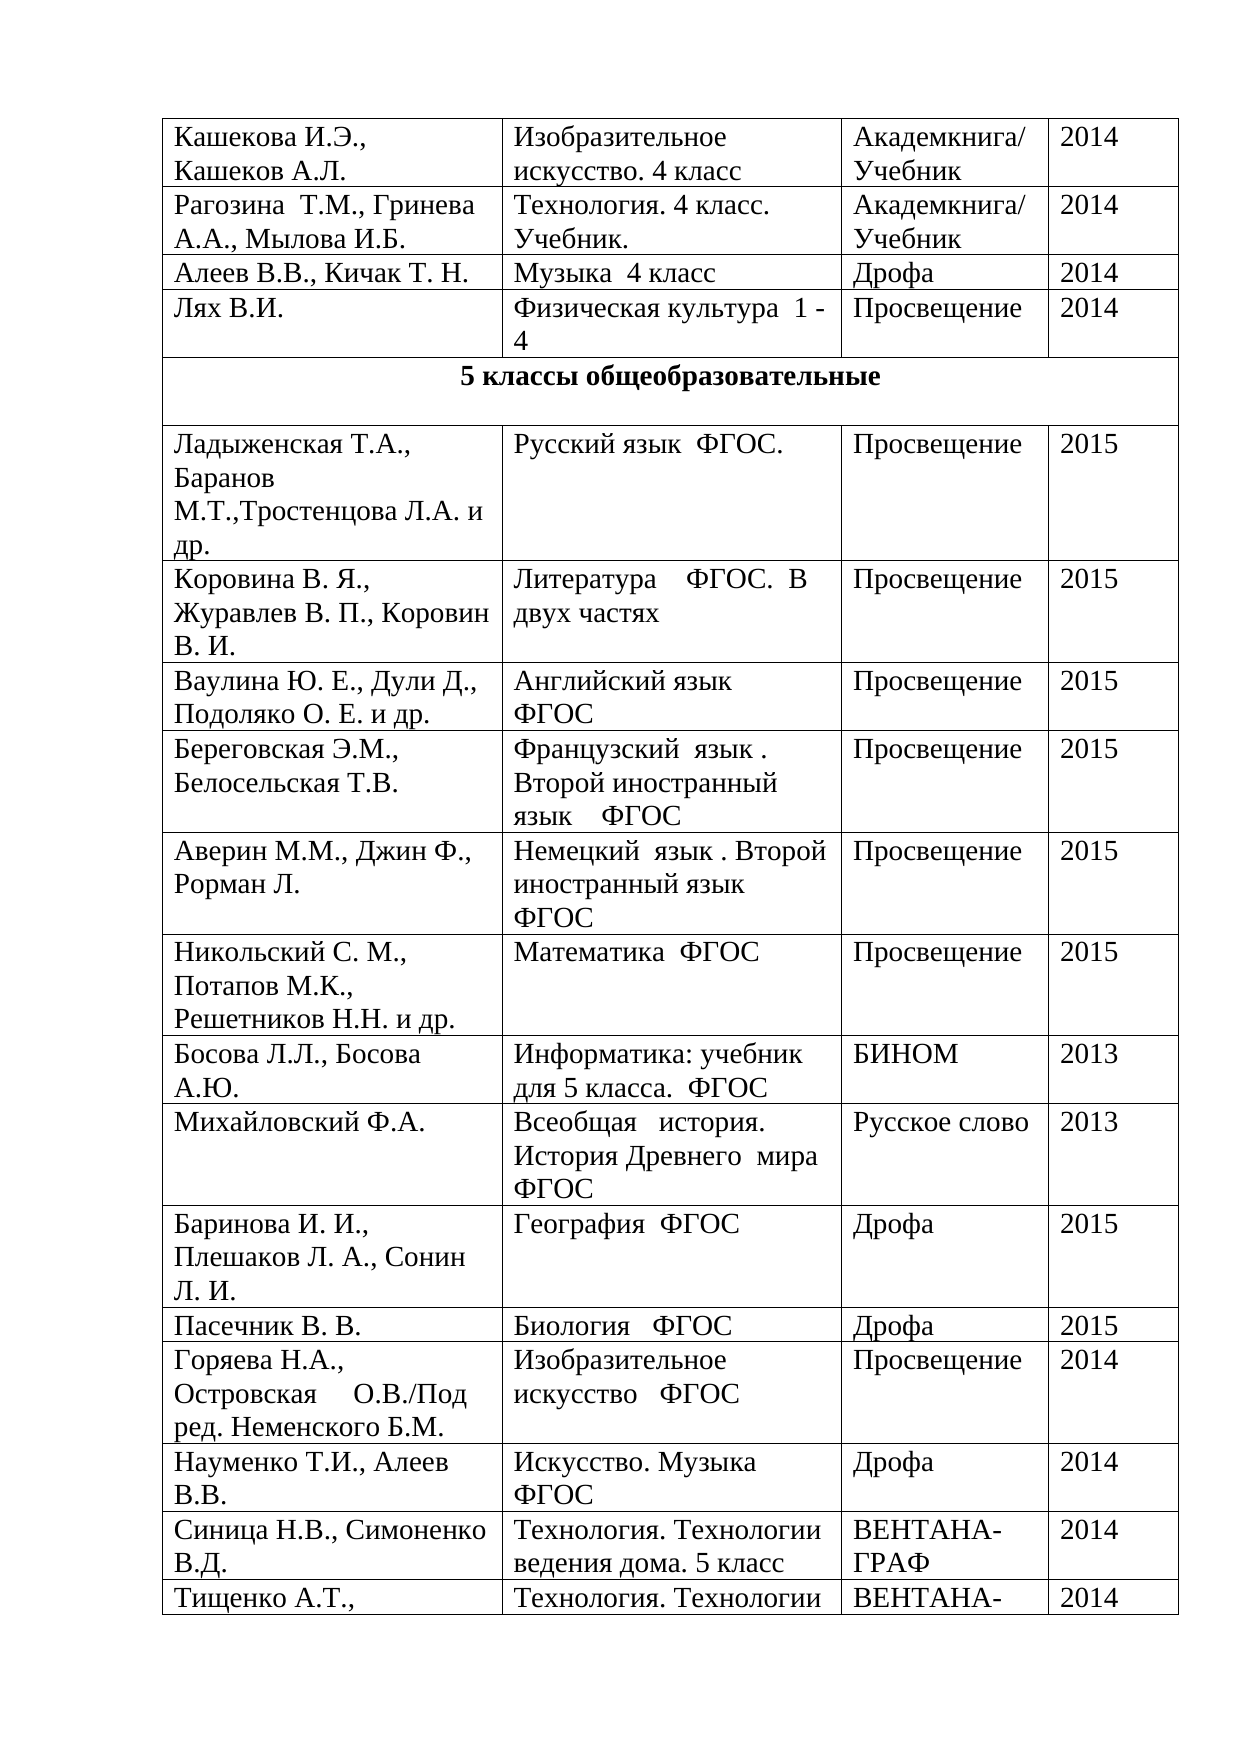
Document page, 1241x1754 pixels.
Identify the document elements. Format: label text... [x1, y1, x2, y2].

table_cell 2014 [1049, 1512, 1178, 1579]
table_cell 2014 [1049, 1444, 1178, 1511]
table_cell Технология. 4 класс. Учебник. [503, 187, 841, 254]
table_cell Просвещение [842, 833, 1048, 933]
table_cell 2014 [1049, 187, 1178, 254]
table_cell 2014 [1049, 255, 1178, 289]
table_cell 2015 [1049, 731, 1178, 832]
table_cell Просвещение [842, 731, 1048, 832]
table_cell Кашекова И.Э., Кашеков А.Л. [163, 119, 502, 186]
table_cell Рагозина Т.М., Гринева А.А., Мылова И.Б. [163, 187, 502, 254]
table_cell Русский язык ФГОС. [503, 426, 841, 560]
table_cell Просвещение [842, 426, 1048, 560]
table_cell 5 классы общеобразовательные [163, 358, 1178, 425]
table_cell 2015 [1049, 663, 1178, 730]
table_cell Дрофа [842, 1444, 1048, 1511]
table_cell Физическая культура 1 - 4 [503, 290, 841, 357]
table_cell Искусство. Музыка ФГОС [503, 1444, 841, 1511]
table_cell География ФГОС [503, 1206, 841, 1307]
table_cell Информатика: учебник для 5 класса. ФГОС [503, 1036, 841, 1103]
table_cell Просвещение [842, 663, 1048, 730]
table_cell Изобразительное искусство. 4 класс [503, 119, 841, 186]
table_cell Дрофа [842, 1206, 1048, 1307]
table_cell Никольский С. М., Потапов М.К., Решетников Н.Н. и др. [163, 935, 502, 1035]
table_cell Английский язык ФГОС [503, 663, 841, 730]
table_cell 2015 [1049, 1308, 1178, 1341]
table_cell Академкнига/Учебник [842, 119, 1048, 186]
table_cell 2015 [1049, 1206, 1178, 1307]
table_cell Изобразительное искусство ФГОС [503, 1342, 841, 1443]
table_cell 2013 [1049, 1104, 1178, 1205]
table_cell Михайловский Ф.А. [163, 1104, 502, 1205]
table_cell Просвещение [842, 561, 1048, 662]
table_cell Ладыженская Т.А., Баранов М.Т.,Тростенцова Л.А. и др. [163, 426, 502, 560]
table_cell Коровина В. Я., Журавлев В. П., Коровин В. И. [163, 561, 502, 662]
table_cell 2015 [1049, 935, 1178, 1035]
table_cell Горяева Н.А., Островская О.В./Под ред. Неменского Б.М. [163, 1342, 502, 1443]
table_cell Алеев В.В., Кичак Т. Н. [163, 255, 502, 289]
table_cell 2015 [1049, 426, 1178, 560]
table_cell ВЕНТАНА-ГРАФ [842, 1512, 1048, 1579]
table_cell Аверин М.М., Джин Ф., Рорман Л. [163, 833, 502, 933]
table_cell Ваулина Ю. Е., Дули Д., Подоляко О. Е. и др. [163, 663, 502, 730]
table_cell Русское слово [842, 1104, 1048, 1205]
table_cell Дрофа [842, 255, 1048, 289]
table_cell Баринова И. И., Плешаков Л. А., Сонин Л. И. [163, 1206, 502, 1307]
table_cell 2014 [1049, 119, 1178, 186]
table_cell Просвещение [842, 935, 1048, 1035]
table_cell Математика ФГОС [503, 935, 841, 1035]
table_cell БИНОМ [842, 1036, 1048, 1103]
table_cell Музыка 4 класс [503, 255, 841, 289]
table_cell 2015 [1049, 561, 1178, 662]
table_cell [503, 1580, 841, 1614]
table_cell Биология ФГОС [503, 1308, 841, 1341]
table_cell Просвещение [842, 290, 1048, 357]
table_cell 2014 [1049, 290, 1178, 357]
table_cell Литература ФГОС. В двух частях [503, 561, 841, 662]
table_cell 2013 [1049, 1036, 1178, 1103]
table_cell Дрофа [842, 1308, 1048, 1341]
table_cell ВЕНТАНА-ГРАФ [842, 1580, 1048, 1614]
table_cell Всеобщая история. История Древнего мира ФГОС [503, 1104, 841, 1205]
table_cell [503, 1512, 841, 1579]
table_cell Лях В.И. [163, 290, 502, 357]
table_cell Синица Н.В., Симоненко В.Д. [163, 1512, 502, 1579]
table_cell Просвещение [842, 1342, 1048, 1443]
table_cell Береговская Э.М., Белосельская Т.В. [163, 731, 502, 832]
table_cell 2015 [1049, 833, 1178, 933]
table_cell Французский язык . Второй иностранный язык ФГОС [503, 731, 841, 832]
table_cell Науменко Т.И., Алеев В.В. [163, 1444, 502, 1511]
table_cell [163, 1580, 502, 1614]
table_cell 2014 [1049, 1342, 1178, 1443]
table_cell Пасечник В. В. [163, 1308, 502, 1341]
table_cell Академкнига/Учебник [842, 187, 1048, 254]
table_cell 2014 [1049, 1580, 1178, 1614]
table_cell Немецкий язык . Второй иностранный язык ФГОС [503, 833, 841, 933]
table_cell Босова Л.Л., Босова А.Ю. [163, 1036, 502, 1103]
